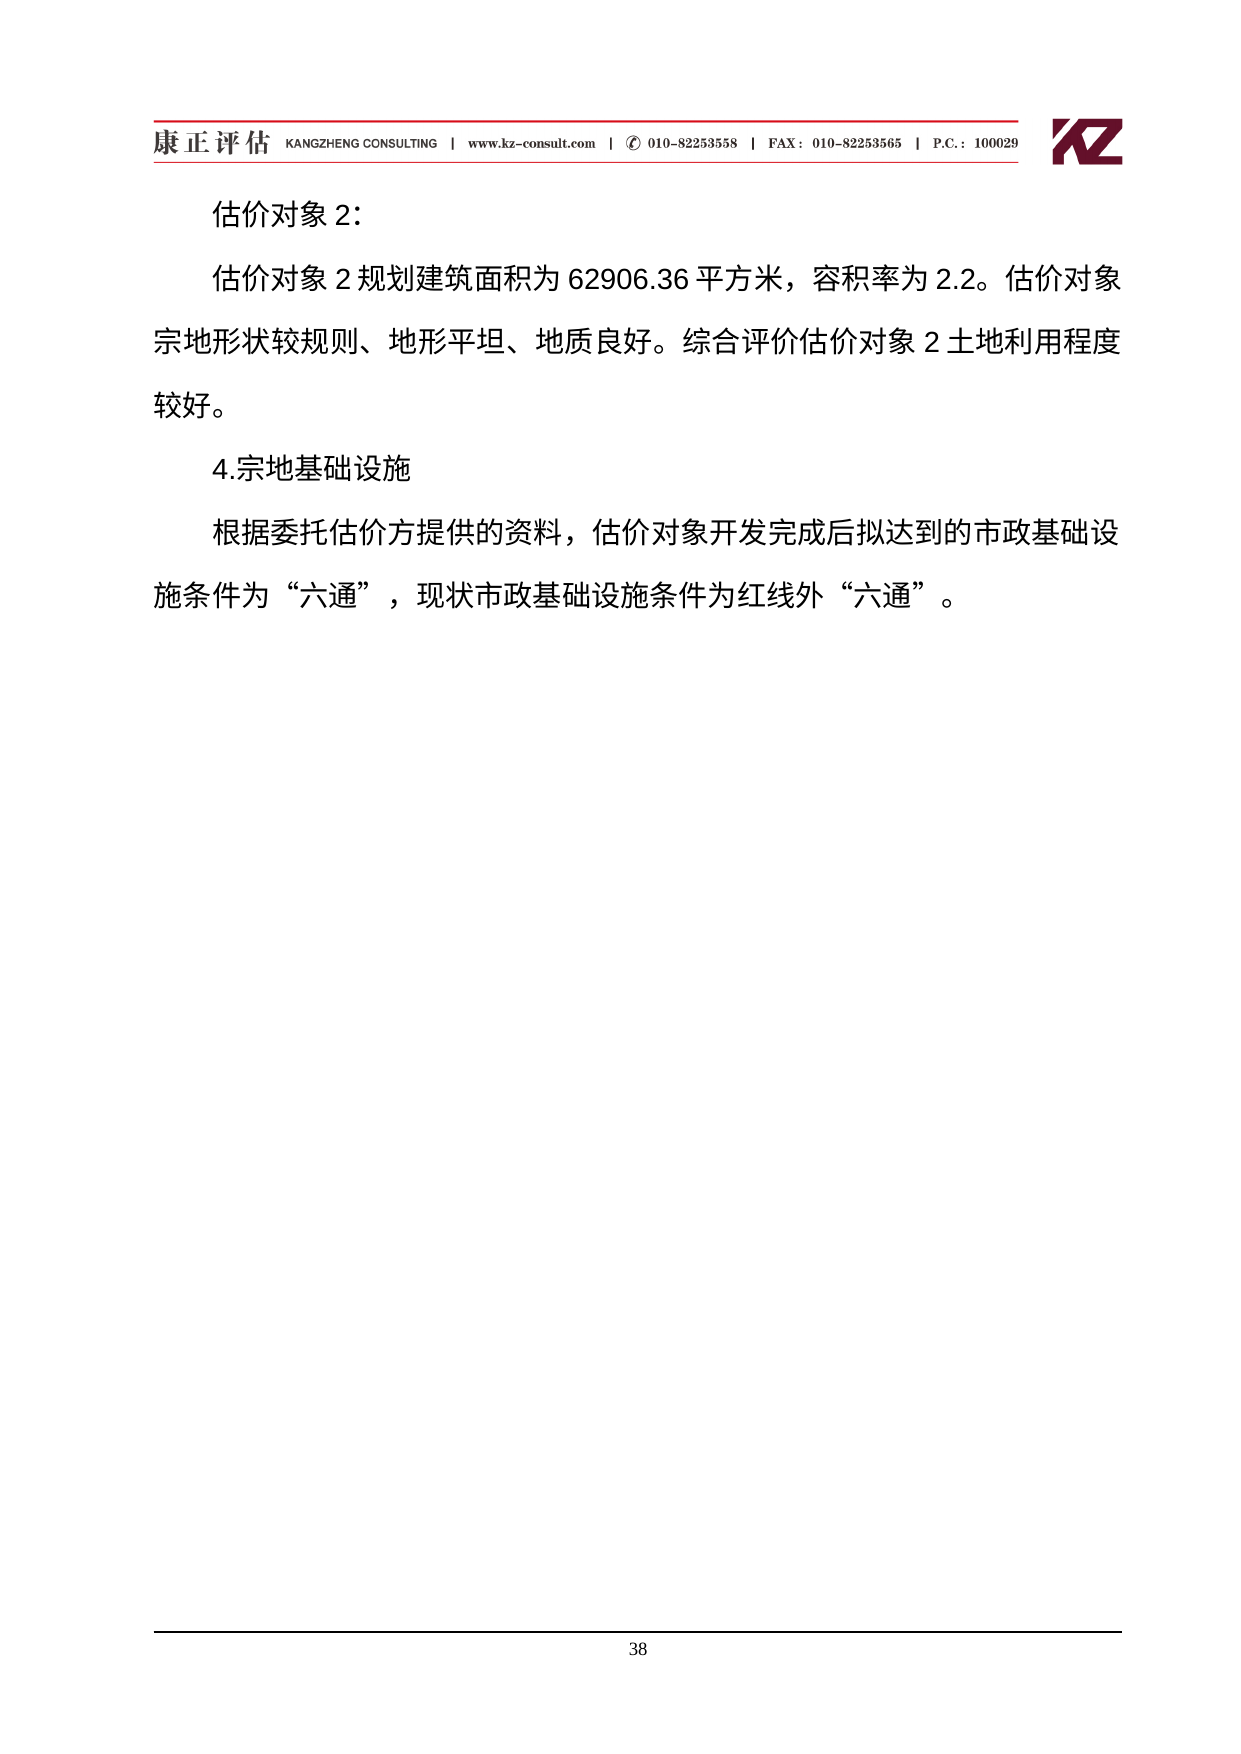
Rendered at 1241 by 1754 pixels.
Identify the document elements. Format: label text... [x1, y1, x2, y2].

picture [153, 118, 1123, 165]
text 估价对象2： [153, 192, 1122, 234]
text 估价对象2规划建筑面积为62906.36平方米，容积率为2.2。估价对象宗地形状较规则、地形平坦、地质良好。综合评价估价对象2土地利用程度较好。 [153, 255, 1122, 424]
text 根据委托估价方提供的资料，估价对象开发完成后拟达到的市政基础设施条件为“六通”，现状市政基础设施条件为红线外“六通”。 [153, 509, 1122, 615]
text 4.宗地基础设施 [153, 446, 1122, 488]
